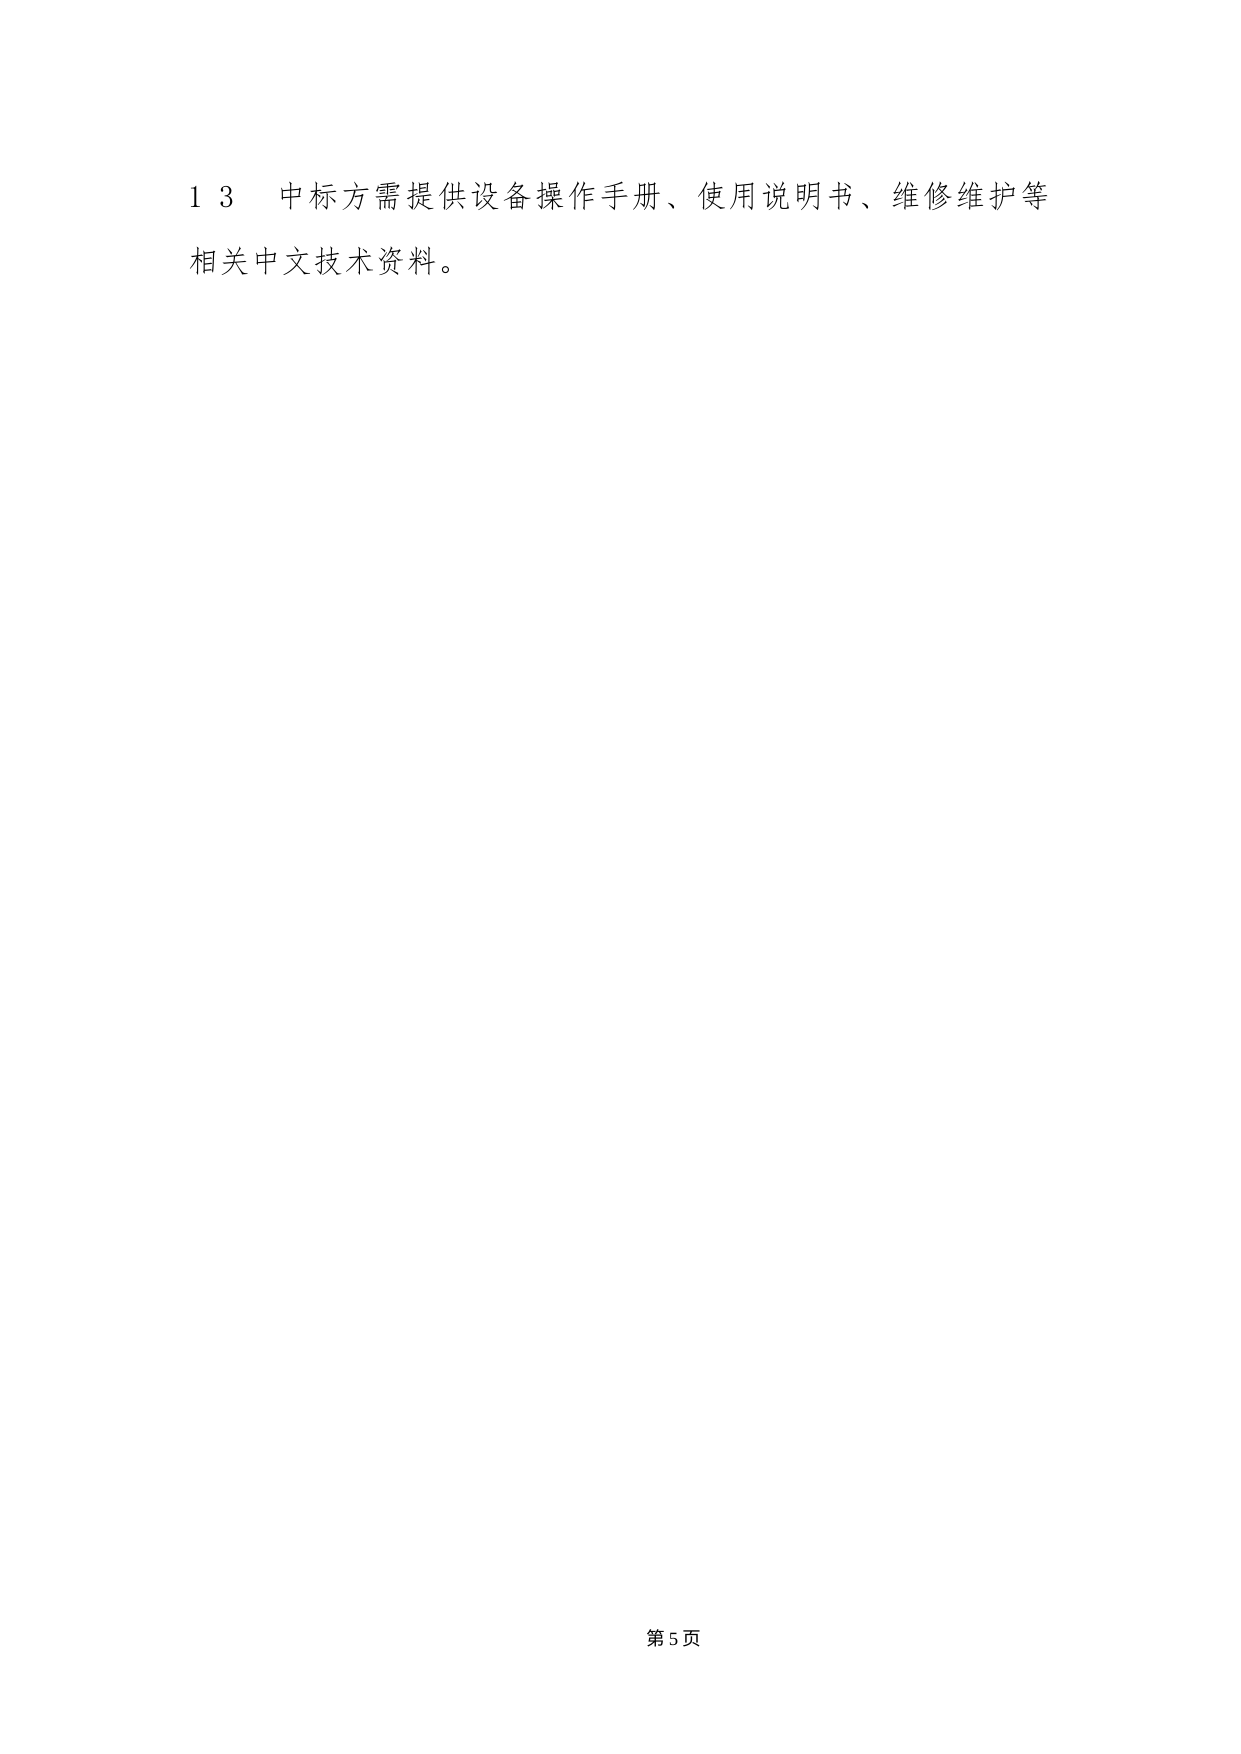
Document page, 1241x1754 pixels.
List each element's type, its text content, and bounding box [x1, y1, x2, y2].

subtitle 中标方需提供设备操作手册、使用说明书、维修维护等相关中文技术资料。 [187, 162, 1053, 292]
